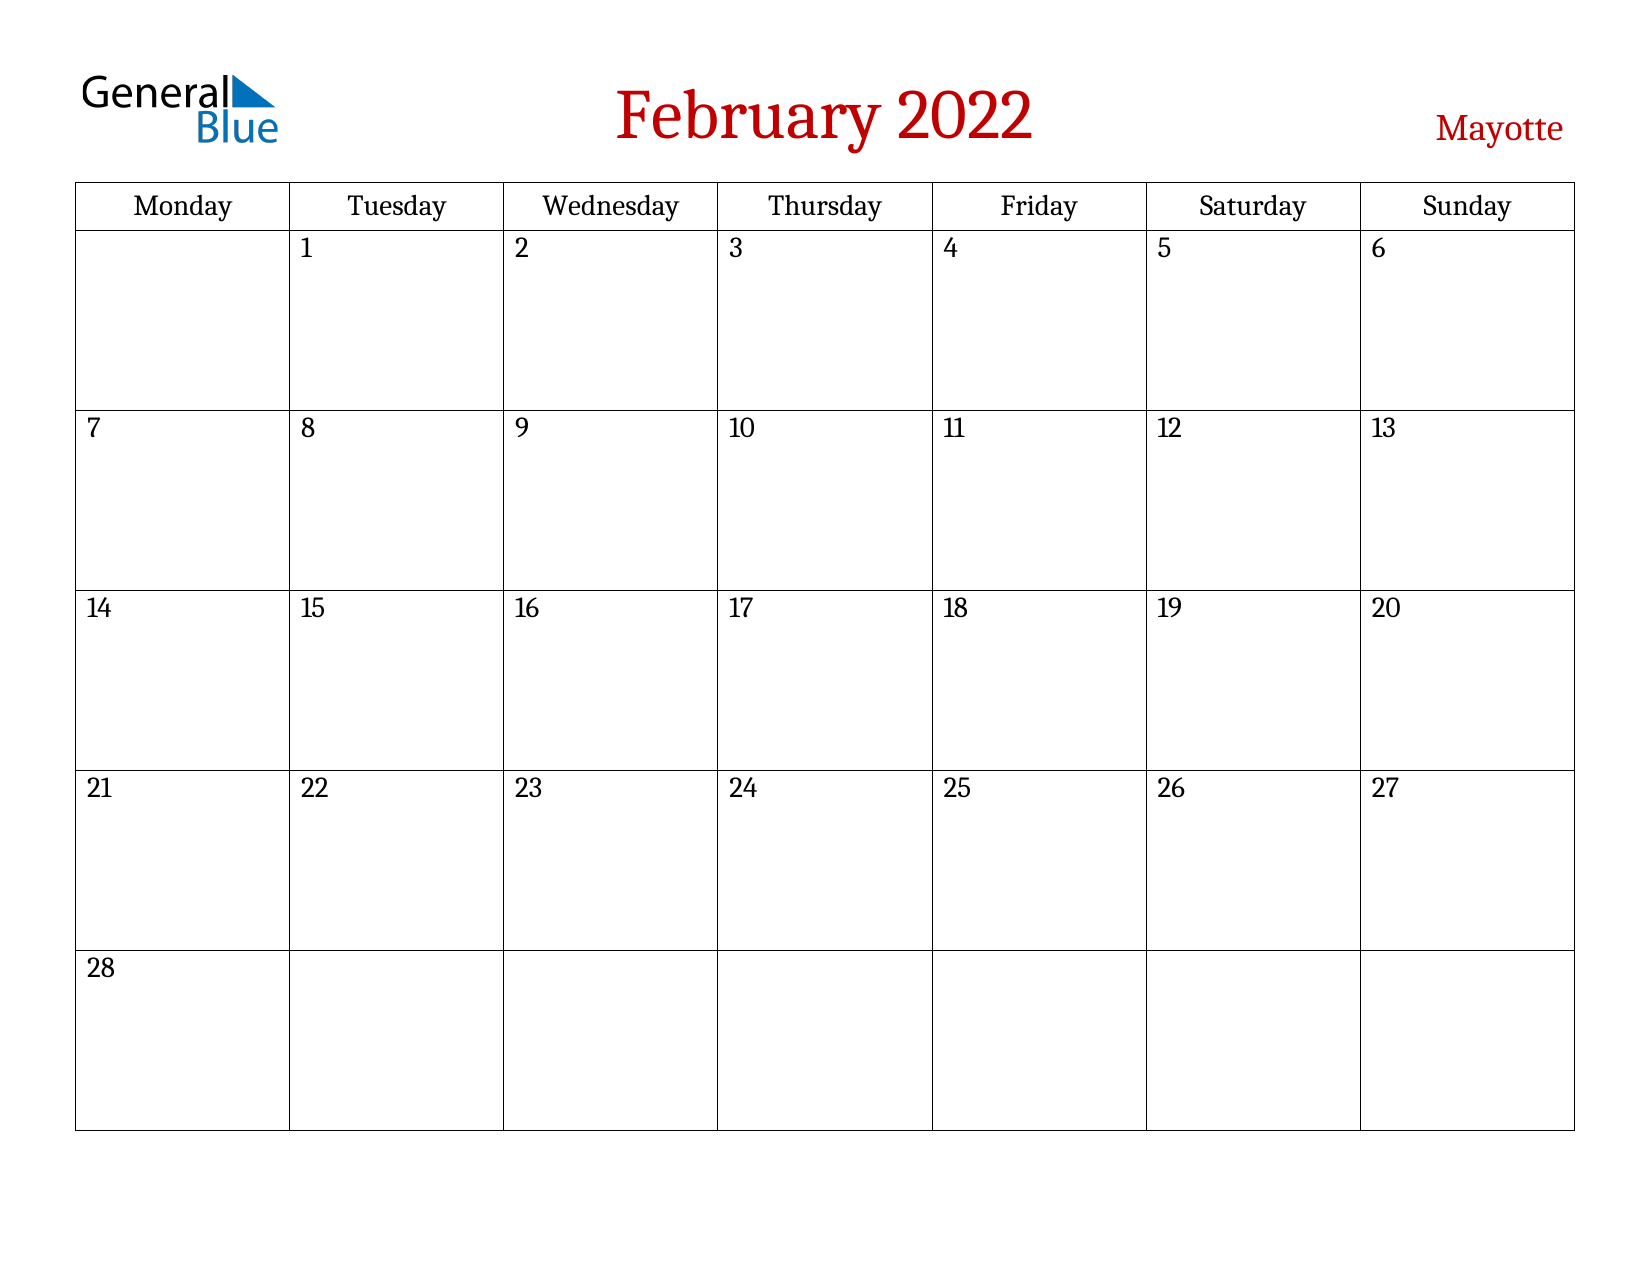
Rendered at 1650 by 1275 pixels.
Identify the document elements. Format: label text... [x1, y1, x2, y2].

table_cell [1147, 265, 1360, 410]
table_cell [718, 265, 932, 410]
table_cell [76, 985, 289, 1130]
table_cell [1361, 625, 1574, 770]
table_cell Friday [933, 183, 1146, 230]
table_cell [718, 951, 932, 985]
table_cell [290, 265, 503, 410]
table_cell [1147, 805, 1360, 950]
table_cell [1361, 951, 1574, 985]
table_cell Saturday [1147, 183, 1360, 230]
table_cell [504, 985, 717, 1130]
table_cell [933, 625, 1146, 770]
table_cell Monday [76, 183, 289, 230]
table_cell Wednesday [504, 183, 717, 230]
table_cell [76, 231, 289, 264]
table_cell 28 [76, 951, 289, 985]
table_cell 25 [933, 771, 1146, 805]
table_cell 27 [1361, 771, 1574, 805]
table_cell [76, 805, 289, 950]
table_cell [1147, 625, 1360, 770]
table_cell 19 [1147, 591, 1360, 625]
table_cell [290, 805, 503, 950]
table_cell 12 [1147, 411, 1360, 444]
table_cell 14 [76, 591, 289, 625]
table_header [76, 75, 503, 182]
table_header Mayotte [1146, 75, 1574, 182]
table_cell [933, 951, 1146, 985]
table_cell [290, 985, 503, 1130]
table_cell [1147, 445, 1360, 590]
table_cell [504, 805, 717, 950]
table_cell [76, 265, 289, 410]
table_cell 10 [718, 411, 932, 444]
table_cell 6 [1361, 231, 1574, 264]
table_cell [290, 625, 503, 770]
table_cell 9 [504, 411, 717, 444]
table_cell [76, 625, 289, 770]
table_cell [1361, 445, 1574, 590]
table_cell [1361, 985, 1574, 1130]
table_cell 2 [504, 231, 717, 264]
table_cell [504, 265, 717, 410]
table_cell [718, 805, 932, 950]
table_cell [504, 445, 717, 590]
table_cell 5 [1147, 231, 1360, 264]
table_cell 13 [1361, 411, 1574, 444]
table_cell [933, 445, 1146, 590]
table_cell [1147, 951, 1360, 985]
table_cell 16 [504, 591, 717, 625]
table_cell 4 [933, 231, 1146, 264]
table_cell [718, 625, 932, 770]
table_cell [718, 445, 932, 590]
table_cell 22 [290, 771, 503, 805]
table_cell [76, 445, 289, 590]
table_cell 26 [1147, 771, 1360, 805]
table_cell 17 [718, 591, 932, 625]
table_cell [504, 951, 717, 985]
table_cell [504, 625, 717, 770]
table_cell [718, 985, 932, 1130]
table_cell Sunday [1361, 183, 1574, 230]
table_cell Tuesday [290, 183, 503, 230]
table_cell 3 [718, 231, 932, 264]
table_cell 11 [933, 411, 1146, 444]
table_cell 7 [76, 411, 289, 444]
table_cell [290, 445, 503, 590]
table_cell [933, 985, 1146, 1130]
table_cell 8 [290, 411, 503, 444]
table_cell 15 [290, 591, 503, 625]
table_cell [1361, 265, 1574, 410]
table_cell 20 [1361, 591, 1574, 625]
table_cell 18 [933, 591, 1146, 625]
table_cell 23 [504, 771, 717, 805]
table_cell 21 [76, 771, 289, 805]
table_cell [290, 951, 503, 985]
picture [82, 75, 278, 143]
table_cell [1361, 805, 1574, 950]
table_header February 2022 [504, 75, 1146, 182]
table_cell 24 [718, 771, 932, 805]
table_cell Thursday [718, 183, 932, 230]
table_cell [933, 265, 1146, 410]
table_cell [933, 805, 1146, 950]
table_cell 1 [290, 231, 503, 264]
table_cell [1147, 985, 1360, 1130]
